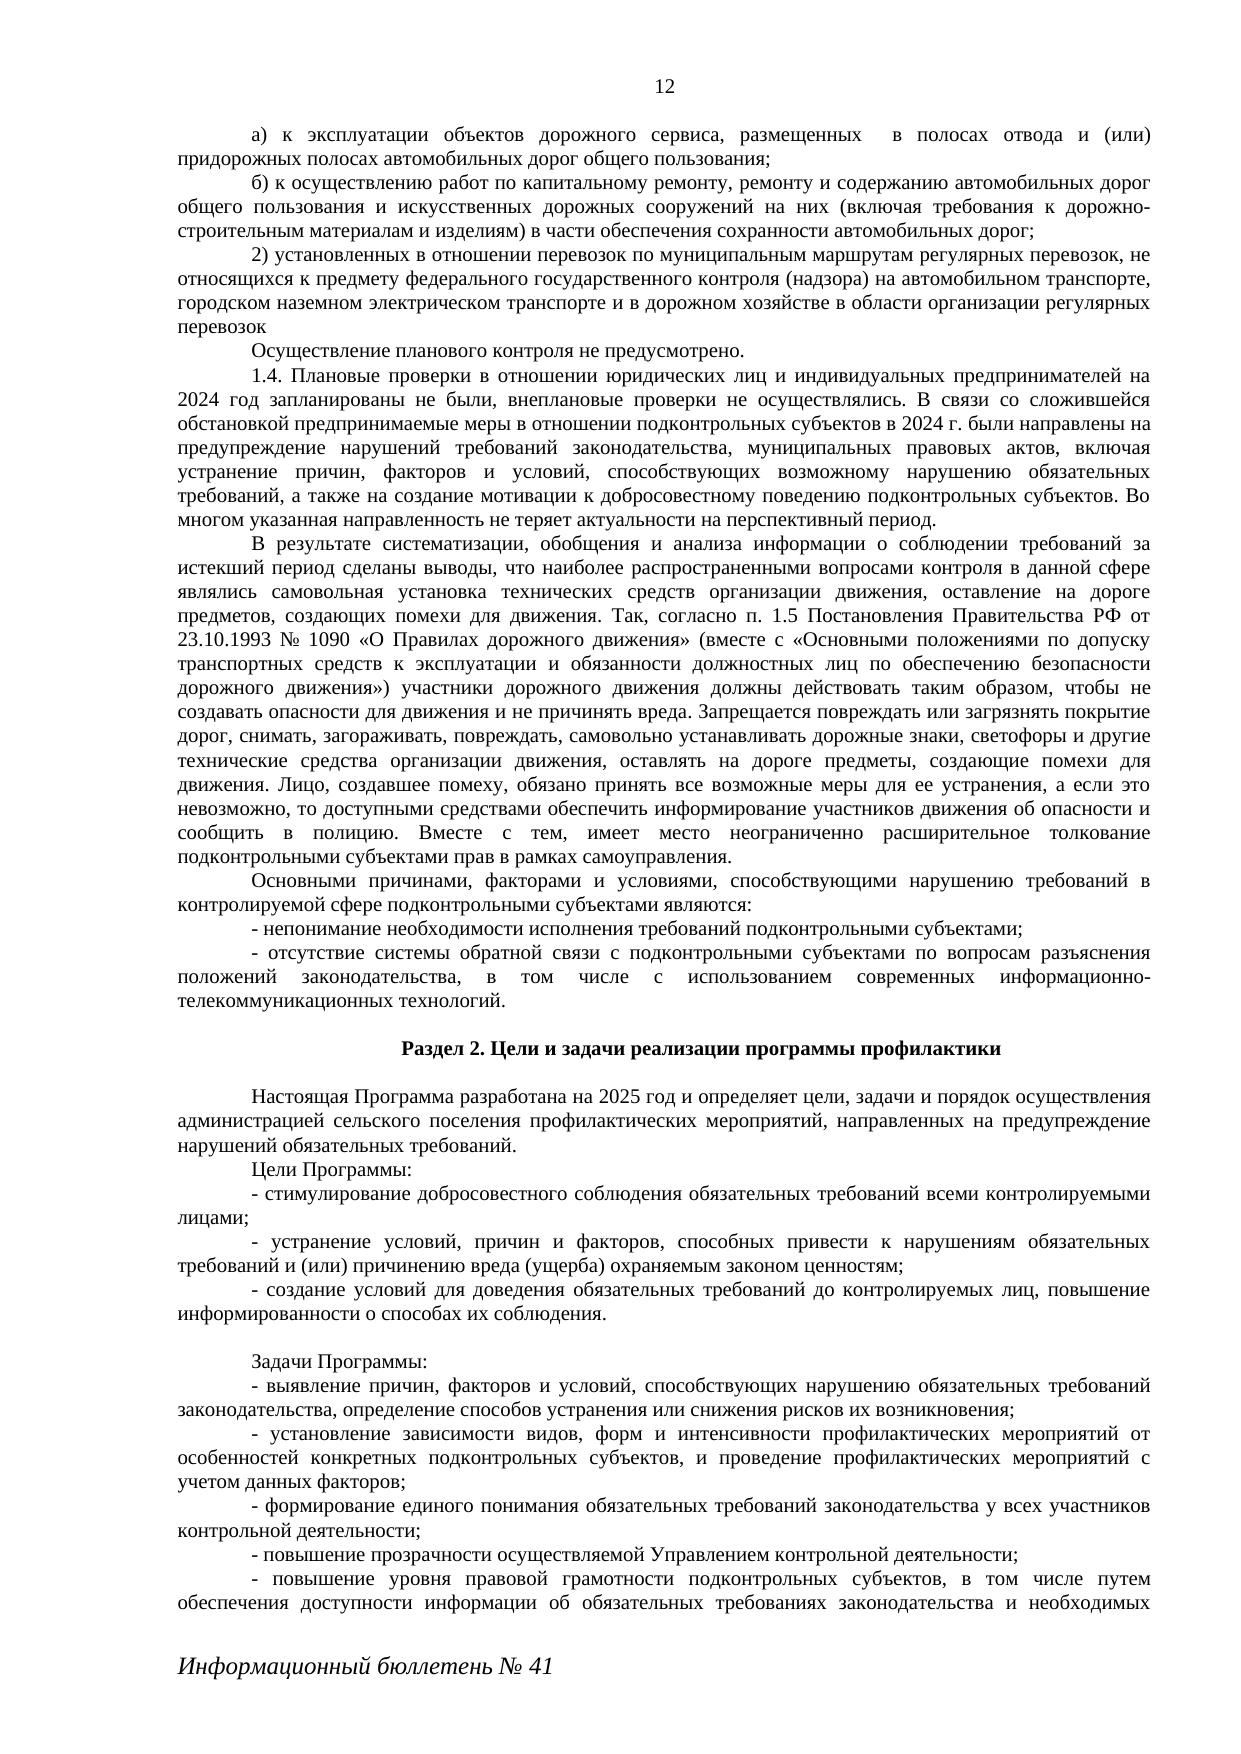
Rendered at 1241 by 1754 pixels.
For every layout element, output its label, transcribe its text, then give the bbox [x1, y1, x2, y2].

text - устранение условий, причин и факторов, способных привести к нарушениям обязательных требований и (или) причинению вреда (ущерба) охраняемым законом ценностям; [177, 1229, 1152, 1277]
text - создание условий для доведения обязательных требований до контролируемых лиц, повышение информированности о способах их соблюдения. [177, 1277, 1152, 1325]
text - непонимание необходимости исполнения требований подконтрольными субъектами; [177, 916, 1152, 940]
text Осуществление планового контроля не предусмотрено. [177, 338, 1152, 362]
text - отсутствие системы обратной связи с подконтрольными субъектами по вопросам разъяснения положений законодательства, в том числе с использованием современных информационно-телекоммуникационных технологий. [177, 940, 1152, 1012]
text Настоящая Программа разработана на 2025 год и определяет цели, задачи и порядок осуществления администрацией сельского поселения профилактических мероприятий, направленных на предупреждение нарушений обязательных требований. [177, 1084, 1152, 1157]
text - формирование единого понимания обязательных требований законодательства у всех участников контрольной деятельности; [177, 1493, 1152, 1542]
text Раздел 2. Цели и задачи реализации программы профилактики [177, 1036, 1152, 1060]
text - повышение прозрачности осуществляемой Управлением контрольной деятельности; [177, 1542, 1152, 1566]
text а) к эксплуатации объектов дорожного сервиса, размещенных в полосах отвода и (или) придорожных полосах автомобильных дорог общего пользования; [177, 122, 1152, 170]
text 1.4. Плановые проверки в отношении юридических лиц и индивидуальных предпринимателей на 2024 год запланированы не были, внеплановые проверки не осуществлялись. В связи со сложившейся обстановкой предпринимаемые меры в отношении подконтрольных субъектов в 2024 г. были направлены на предупреждение нарушений требований законодательства, муниципальных правовых актов, включая устранение причин, факторов и условий, способствующих возможному нарушению обязательных требований, а также на создание мотивации к добросовестному поведению подконтрольных субъектов. Во многом указанная направленность не теряет актуальности на перспективный период. [177, 362, 1152, 531]
text - выявление причин, факторов и условий, способствующих нарушению обязательных требований законодательства, определение способов устранения или снижения рисков их возникновения; [177, 1373, 1152, 1421]
text - стимулирование добросовестного соблюдения обязательных требований всеми контролируемыми лицами; [177, 1181, 1152, 1229]
text Основными причинами, факторами и условиями, способствующими нарушению требований в контролируемой сфере подконтрольными субъектами являются: [177, 868, 1152, 916]
text б) к осуществлению работ по капитальному ремонту, ремонту и содержанию автомобильных дорог общего пользования и искусственных дорожных сооружений на них (включая требования к дорожно-строительным материалам и изделиям) в части обеспечения сохранности автомобильных дорог; [177, 170, 1152, 242]
text Задачи Программы: [177, 1349, 1152, 1373]
text Цели Программы: [177, 1157, 1152, 1181]
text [177, 1566, 1152, 1614]
text 2) установленных в отношении перевозок по муниципальным маршрутам регулярных перевозок, не относящихся к предмету федерального государственного контроля (надзора) на автомобильном транспорте, городском наземном электрическом транспорте и в дорожном хозяйстве в области организации регулярных перевозок [177, 242, 1152, 338]
text В результате систематизации, обобщения и анализа информации о соблюдении требований за истекший период сделаны выводы, что наиболее распространенными вопросами контроля в данной сфере являлись самовольная установка технических средств организации движения, оставление на дороге предметов, создающих помехи для движения. Так, согласно п. 1.5 Постановления Правительства РФ от 23.10.1993 № 1090 «О Правилах дорожного движения» (вместе с «Основными положениями по допуску транспортных средств к эксплуатации и обязанности должностных лиц по обеспечению безопасности дорожного движения») участники дорожного движения должны действовать таким образом, чтобы не создавать опасности для движения и не причинять вреда. Запрещается повреждать или загрязнять покрытие дорог, снимать, загораживать, повреждать, самовольно устанавливать дорожные знаки, светофоры и другие технические средства организации движения, оставлять на дороге предметы, создающие помехи для движения. Лицо, создавшее помеху, обязано принять все возможные меры для ее устранения, а если это невозможно, то доступными средствами обеспечить информирование участников движения об опасности и сообщить в полицию. Вместе с тем, имеет место неограниченно расширительное толкование подконтрольными субъектами прав в рамках самоуправления. [177, 531, 1152, 868]
text - установление зависимости видов, форм и интенсивности профилактических мероприятий от особенностей конкретных подконтрольных субъектов, и проведение профилактических мероприятий с учетом данных факторов; [177, 1421, 1152, 1493]
